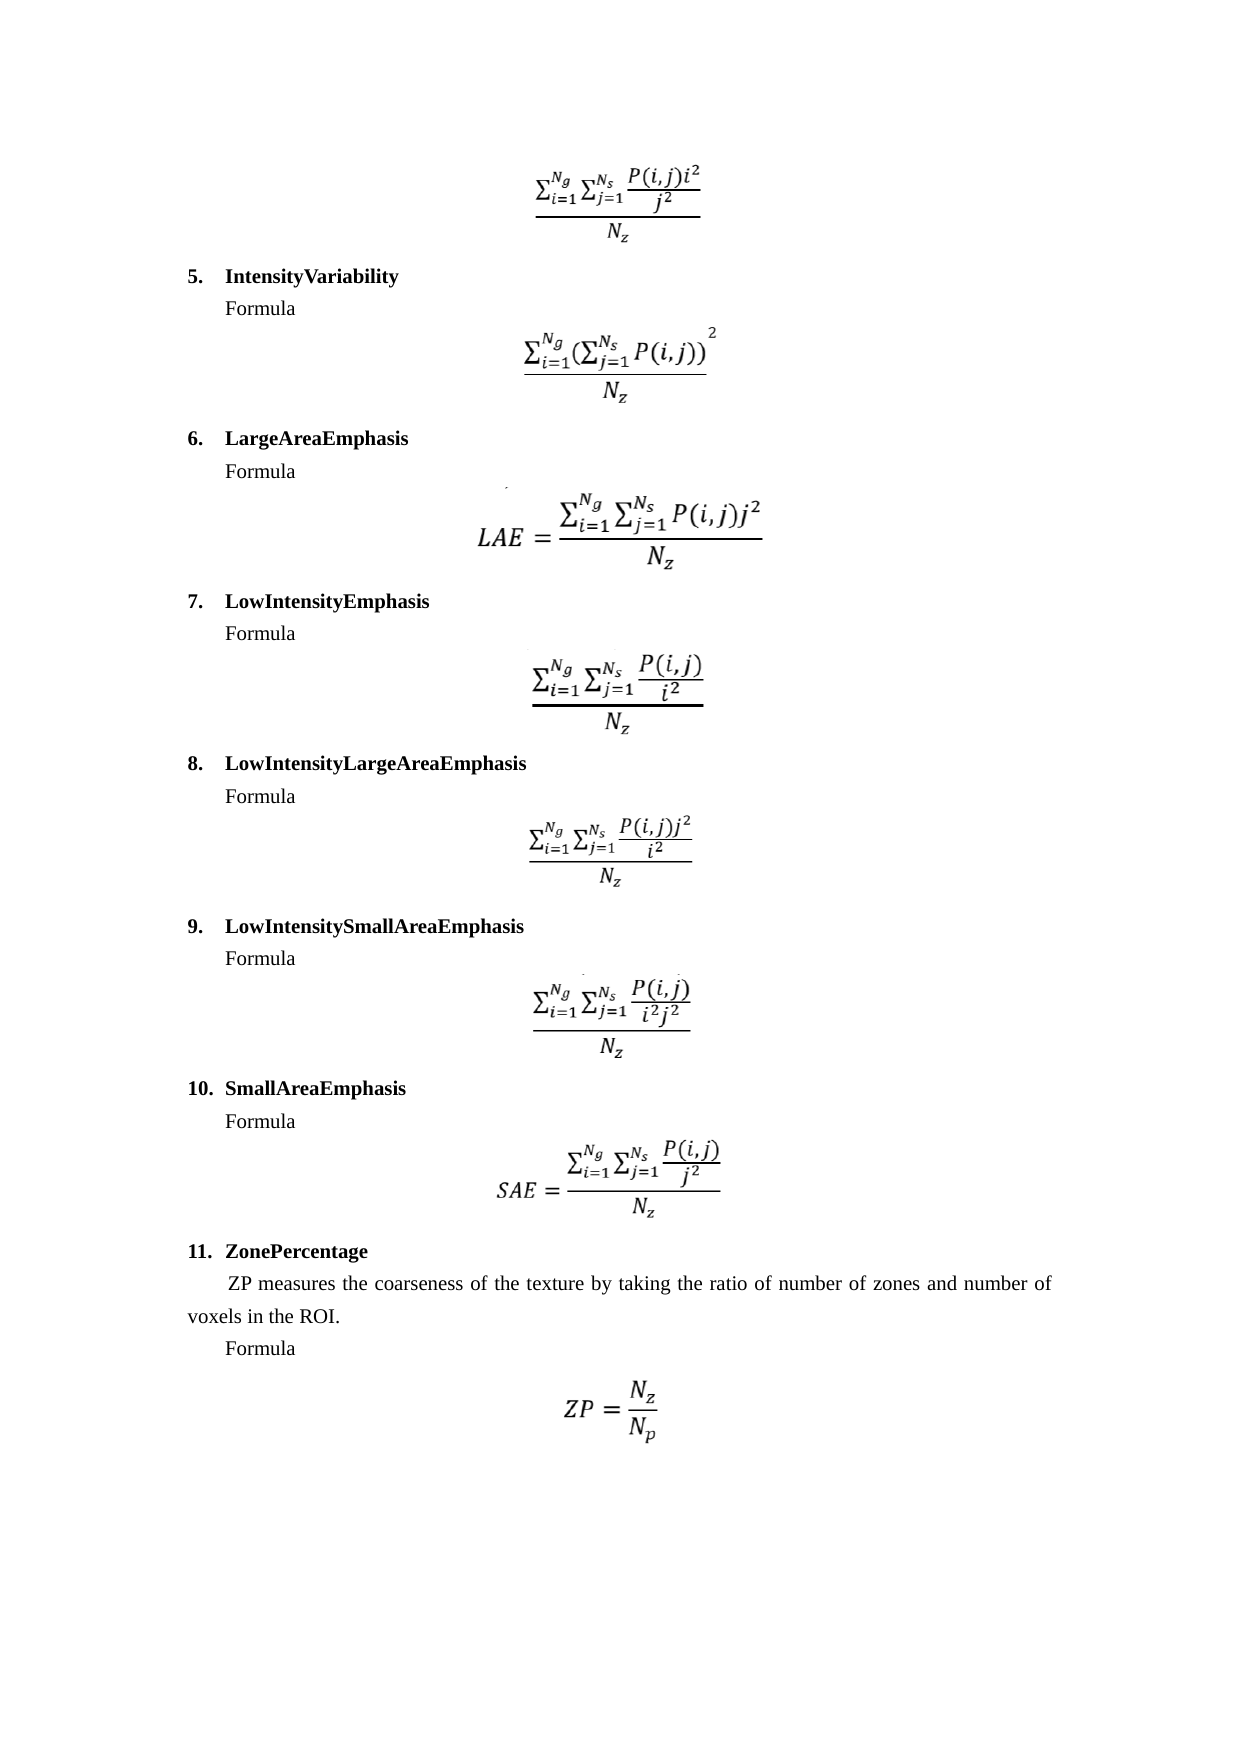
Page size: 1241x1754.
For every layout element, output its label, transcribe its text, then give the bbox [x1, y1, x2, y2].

list IntensityVariability [187, 259, 1053, 292]
picture [463, 487, 778, 575]
list LowIntensityEmphasis [187, 584, 1053, 617]
list Formula [225, 617, 1053, 649]
picture [526, 812, 714, 891]
list Formula [225, 942, 1053, 974]
list ZP measures the coarseness of the texture by taking the ratio of number of zones and number of voxels in the ROI. [187, 1267, 1053, 1332]
picture [525, 649, 715, 739]
list LowIntensitySmallAreaEmphasis [187, 909, 1053, 942]
list Formula [225, 292, 1053, 324]
picture [531, 162, 710, 246]
list SmallAreaEmphasis [187, 1072, 1053, 1104]
picture [516, 324, 724, 407]
list LargeAreaEmphasis [187, 422, 1053, 454]
picture [542, 1364, 698, 1449]
picture [527, 974, 713, 1062]
list Formula [225, 1332, 1053, 1364]
list Formula [225, 779, 1053, 812]
list ZonePercentage [187, 1234, 1053, 1267]
list LowIntensityLargeAreaEmphasis [187, 747, 1053, 779]
list Formula [225, 454, 1053, 487]
picture [491, 1137, 750, 1220]
list Formula [225, 1104, 1053, 1137]
